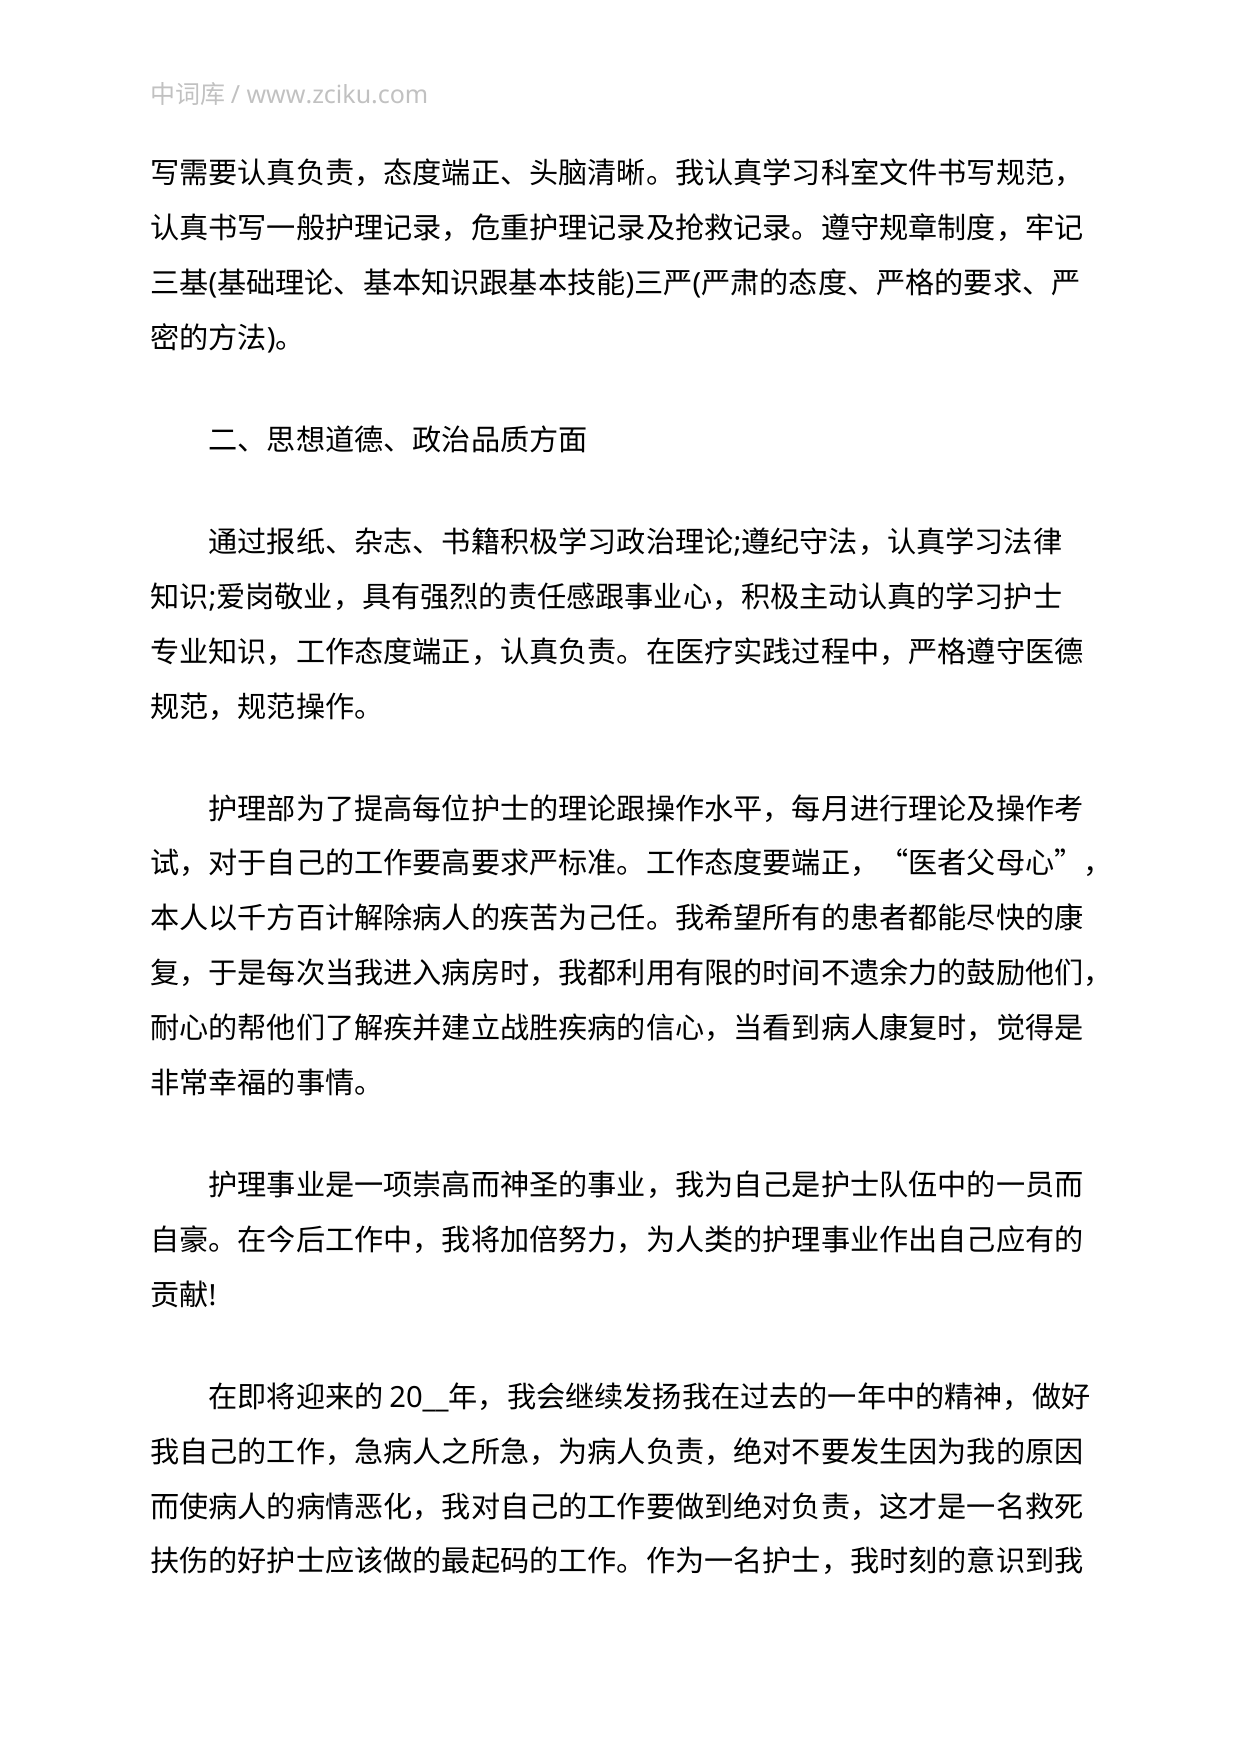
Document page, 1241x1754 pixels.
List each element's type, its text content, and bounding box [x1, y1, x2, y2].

text 通过报纸、杂志、书籍积极学习政治理论;遵纪守法，认真学习法律知识;爱岗敬业，具有强烈的责任感跟事业心，积极主动认真的学习护士专业知识，工作态度端正，认真负责。在医疗实践过程中，严格遵守医德规范，规范操作。 [150, 518, 1090, 726]
text 护理事业是一项崇高而神圣的事业，我为自己是护士队伍中的一员而自豪。在今后工作中，我将加倍努力，为人类的护理事业作出自己应有的贡献! [150, 1161, 1090, 1314]
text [150, 1373, 1090, 1580]
text 护理部为了提高每位护士的理论跟操作水平，每月进行理论及操作考试，对于自己的工作要高要求严标准。工作态度要端正，“医者父母心”，本人以千方百计解除病人的疾苦为己任。我希望所有的患者都能尽快的康复，于是每次当我进入病房时，我都利用有限的时间不遗余力的鼓励他们，耐心的帮他们了解疾并建立战胜疾病的信心，当看到病人康复时，觉得是非常幸福的事情。 [150, 785, 1090, 1102]
text 二、思想道德、政治品质方面 [150, 417, 1090, 459]
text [150, 150, 1090, 357]
